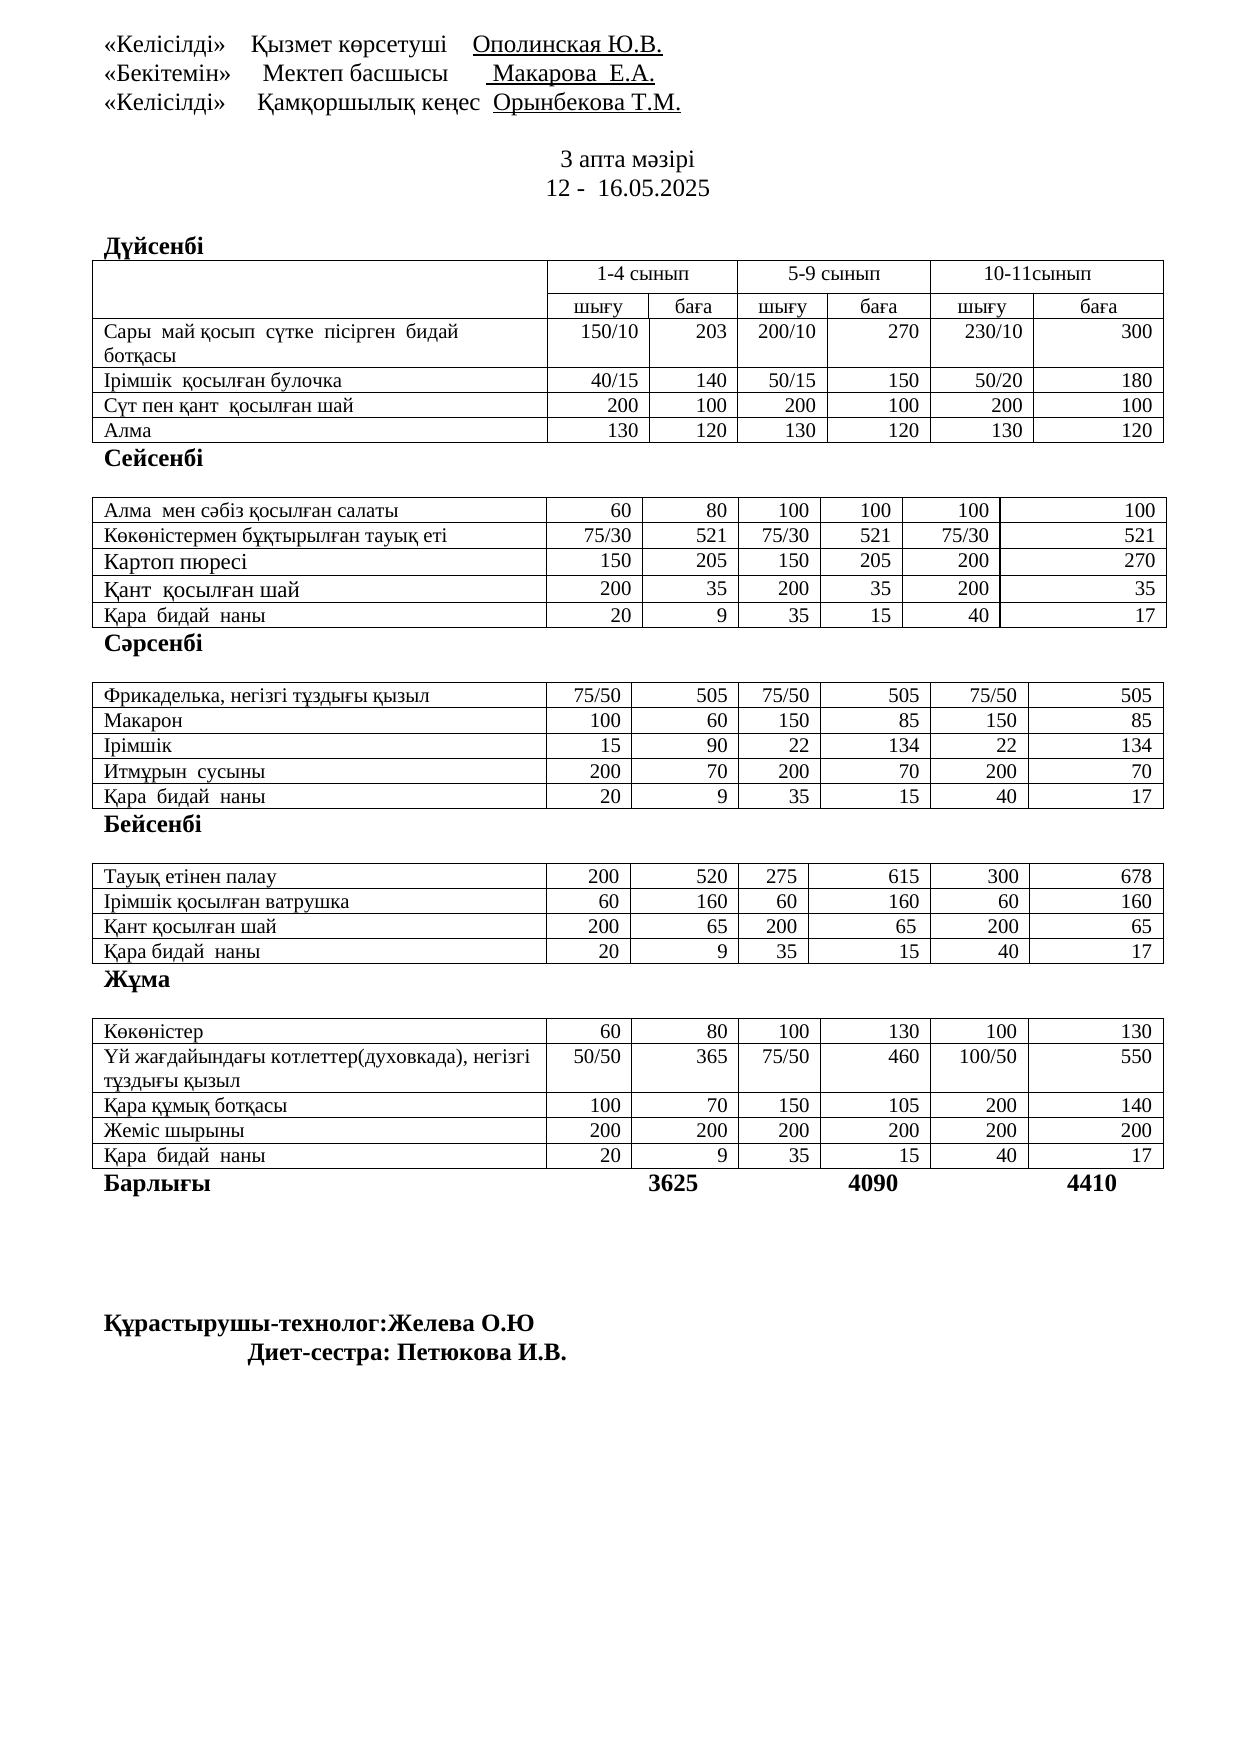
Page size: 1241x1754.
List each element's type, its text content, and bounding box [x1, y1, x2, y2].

table_cell 200 [632, 1118, 738, 1142]
table_cell 200 [547, 914, 630, 938]
table_header Көкөністер [93, 1019, 546, 1043]
text Барлығы 3625 4090 4410 [103, 1169, 1152, 1197]
table_header 1-4 сынып [548, 261, 737, 293]
table_cell 65 [631, 914, 738, 938]
table_cell Ірімшік қосылған ватрушка [93, 889, 546, 913]
table_cell 460 [821, 1044, 930, 1092]
table_cell 70 [632, 1093, 738, 1117]
table_cell 200 [547, 759, 631, 783]
table_header 678 [1030, 864, 1163, 888]
table_cell 200 [931, 393, 1033, 417]
table_header Фрикаделька, негізгі тұздығы қызыл [93, 683, 546, 707]
table_header 505 [821, 683, 930, 707]
table_cell 60 [632, 708, 738, 732]
table_cell 200 [931, 759, 1028, 783]
table_cell 65 [1030, 914, 1163, 938]
table_cell 180 [1034, 368, 1163, 392]
table_cell 200 [547, 1118, 631, 1142]
table_cell 15 [821, 1144, 930, 1167]
table_header 75/50 [739, 683, 820, 707]
table_cell 200 [821, 1118, 930, 1142]
table_cell Алма [93, 418, 547, 442]
table_cell 70 [1029, 759, 1163, 783]
table_cell Қант қосылған шай [93, 576, 546, 602]
table_cell 140 [650, 368, 737, 392]
table_cell 22 [739, 734, 820, 757]
table_cell 35 [739, 939, 808, 963]
table_cell 130 [738, 418, 827, 442]
table_cell 9 [632, 784, 738, 808]
text Құрастырушы-технолог:Желева О.Ю [103, 1308, 1152, 1337]
table_cell 60 [931, 889, 1029, 913]
table_cell 15 [809, 939, 930, 963]
table_cell 200 [739, 1118, 820, 1142]
table_cell 150 [931, 708, 1028, 732]
table_cell 200/10 [738, 319, 827, 367]
text Сәрсенбі [103, 628, 1152, 657]
table_cell Қара құмық ботқасы [93, 1093, 546, 1117]
table_cell 35 [1001, 576, 1166, 602]
table_header 5-9 сынып [738, 261, 930, 293]
table_cell 230/10 [931, 319, 1033, 367]
table_cell 203 [650, 319, 737, 367]
table_cell 200 [547, 576, 642, 602]
table_cell 35 [643, 576, 738, 602]
table_cell Сүт пен қант қосылған шай [93, 393, 547, 417]
table_cell 205 [821, 549, 902, 575]
table_cell 9 [631, 939, 738, 963]
table_header 505 [632, 683, 738, 707]
table_header 75/50 [547, 683, 631, 707]
table_cell 35 [739, 603, 820, 627]
table_cell 100 [547, 1093, 631, 1117]
table_cell 200 [739, 576, 820, 602]
table_cell 521 [643, 523, 738, 547]
table_cell 17 [1029, 1144, 1163, 1167]
table_cell 200 [903, 549, 999, 575]
table_cell 20 [547, 939, 630, 963]
table_cell 15 [547, 734, 631, 757]
table_cell Қара бидай наны [93, 603, 546, 627]
table_cell 75/50 [739, 1044, 820, 1092]
table_header 100 [931, 1019, 1028, 1043]
table_header 100 [821, 498, 902, 522]
table_header 130 [1029, 1019, 1163, 1043]
text «Келісілді» Қамқоршылық кеңес Орынбекова Т.М. [103, 87, 1152, 116]
table_cell 134 [1029, 734, 1163, 757]
table_cell 100 [547, 708, 631, 732]
table_cell Қара бидай наны [93, 1144, 546, 1167]
table_cell 270 [1001, 549, 1166, 575]
table_cell 40 [903, 603, 999, 627]
table_header 10-11сынып [931, 261, 1163, 293]
table_cell 200 [931, 914, 1029, 938]
table_cell Қара бидай наны [93, 939, 546, 963]
table_header 60 [547, 498, 642, 522]
table_cell 100 [650, 393, 737, 417]
table_cell 200 [1029, 1118, 1163, 1142]
table_cell 150 [547, 549, 642, 575]
table_cell 300 [1034, 319, 1163, 367]
table_cell 521 [821, 523, 902, 547]
table_cell 200 [739, 759, 820, 783]
table_cell 40 [931, 784, 1028, 808]
table_header 275 [739, 864, 808, 888]
table_header 100 [903, 498, 999, 522]
table_cell 134 [821, 734, 930, 757]
table_cell 200 [903, 576, 999, 602]
text «Бекітемін» Мектеп басшысы Макарова Е.А. [103, 58, 1152, 87]
table_cell 160 [1030, 889, 1163, 913]
table_cell 65 [809, 914, 930, 938]
text 12 - 16.05.2025 [103, 173, 1152, 202]
table_cell 130 [548, 418, 649, 442]
table_cell 35 [821, 576, 902, 602]
text Дүйсенбі [103, 231, 1152, 259]
table_header 520 [631, 864, 738, 888]
table_cell 20 [547, 603, 642, 627]
table_cell 35 [739, 1144, 820, 1167]
table_cell 50/50 [547, 1044, 631, 1092]
table_cell 150 [739, 549, 820, 575]
table_cell 75/30 [739, 523, 820, 547]
table_cell 40/15 [548, 368, 649, 392]
table_cell 90 [632, 734, 738, 757]
table_header 80 [632, 1019, 738, 1043]
table_cell 200 [739, 914, 808, 938]
table_cell 22 [931, 734, 1028, 757]
table_cell 15 [821, 784, 930, 808]
table_cell 70 [821, 759, 930, 783]
table_header 200 [547, 864, 630, 888]
table_cell 9 [643, 603, 738, 627]
table_cell 17 [1001, 603, 1166, 627]
table_header 75/50 [931, 683, 1028, 707]
table_cell 9 [632, 1144, 738, 1167]
table_cell шығу [738, 294, 827, 318]
table_header 100 [739, 1019, 820, 1043]
table_cell 521 [1001, 523, 1166, 547]
table_cell 270 [828, 319, 930, 367]
table_header 60 [547, 1019, 631, 1043]
text Жұма [103, 964, 1152, 993]
table_cell 60 [739, 889, 808, 913]
table_header 130 [821, 1019, 930, 1043]
table_cell 100 [1034, 393, 1163, 417]
table_header 100 [1001, 498, 1166, 522]
table_cell 130 [931, 418, 1033, 442]
table_cell 50/20 [931, 368, 1033, 392]
table_cell Қара бидай наны [93, 784, 546, 808]
table_cell Итмұрын сусыны [93, 759, 546, 783]
text Бейсенбі [103, 809, 1152, 837]
text Сейсенбі [103, 443, 1152, 472]
table_cell 205 [643, 549, 738, 575]
table_cell 40 [931, 1144, 1028, 1167]
table_cell Қант қосылған шай [93, 914, 546, 938]
text «Келісілді» Қызмет көрсетуші Ополинская Ю.В. [103, 29, 1152, 58]
table_cell 75/30 [903, 523, 999, 547]
table_cell 200 [931, 1093, 1028, 1117]
table_cell 85 [1029, 708, 1163, 732]
table_cell Ірімшік қосылған булочка [93, 368, 547, 392]
table_cell 17 [1029, 784, 1163, 808]
table_cell 150 [739, 708, 820, 732]
table_cell 35 [739, 784, 820, 808]
table_cell Ірімшік [93, 734, 546, 757]
table_cell 100 [828, 393, 930, 417]
table_header Алма мен сәбіз қосылған салаты [93, 498, 546, 522]
table_cell 160 [809, 889, 930, 913]
table_header Тауық етінен палау [93, 864, 546, 888]
table_cell шығу [931, 294, 1033, 318]
table_cell 85 [821, 708, 930, 732]
table_header 615 [809, 864, 930, 888]
table_cell 60 [547, 889, 630, 913]
table_cell 75/30 [547, 523, 642, 547]
table_cell 200 [931, 1118, 1028, 1142]
table_cell баға [1034, 294, 1163, 318]
table_cell 140 [1029, 1093, 1163, 1117]
table_cell 160 [631, 889, 738, 913]
table_cell Үй жағдайындағы котлеттер(духовкада), негізгі тұздығы қызыл [93, 1044, 546, 1092]
table_cell 150 [739, 1093, 820, 1117]
table_cell Көкөністермен бұқтырылған тауық еті [93, 523, 546, 547]
table_cell 120 [828, 418, 930, 442]
table_cell 20 [547, 1144, 631, 1167]
table_cell 365 [632, 1044, 738, 1092]
table_cell 150/10 [548, 319, 649, 367]
table_cell 50/15 [738, 368, 827, 392]
table_cell 20 [547, 784, 631, 808]
table_header 300 [931, 864, 1029, 888]
table_cell Сары май қосып сүтке пісірген бидай ботқасы [93, 319, 547, 367]
table_cell 200 [738, 393, 827, 417]
table_cell 120 [1034, 418, 1163, 442]
table_cell 150 [828, 368, 930, 392]
table_cell 105 [821, 1093, 930, 1117]
table_header 100 [739, 498, 820, 522]
table_cell баға [828, 294, 930, 318]
text Диет-сестра: Петюкова И.В. [103, 1337, 1152, 1365]
table_cell 550 [1029, 1044, 1163, 1092]
table_cell Макарон [93, 708, 546, 732]
table_cell 17 [1030, 939, 1163, 963]
table_cell баға [649, 294, 737, 318]
table_header [93, 261, 547, 318]
table_header 505 [1029, 683, 1163, 707]
table_cell Картоп пюресі [93, 549, 546, 575]
table_cell 70 [632, 759, 738, 783]
table_cell 15 [821, 603, 902, 627]
text 3 апта мәзірі [103, 144, 1152, 173]
table_cell шығу [548, 294, 648, 318]
table_cell Жеміс шырыны [93, 1118, 546, 1142]
table_header 80 [643, 498, 738, 522]
table_cell 40 [931, 939, 1029, 963]
table_cell 120 [650, 418, 737, 442]
table_cell 100/50 [931, 1044, 1028, 1092]
table_cell 200 [548, 393, 649, 417]
